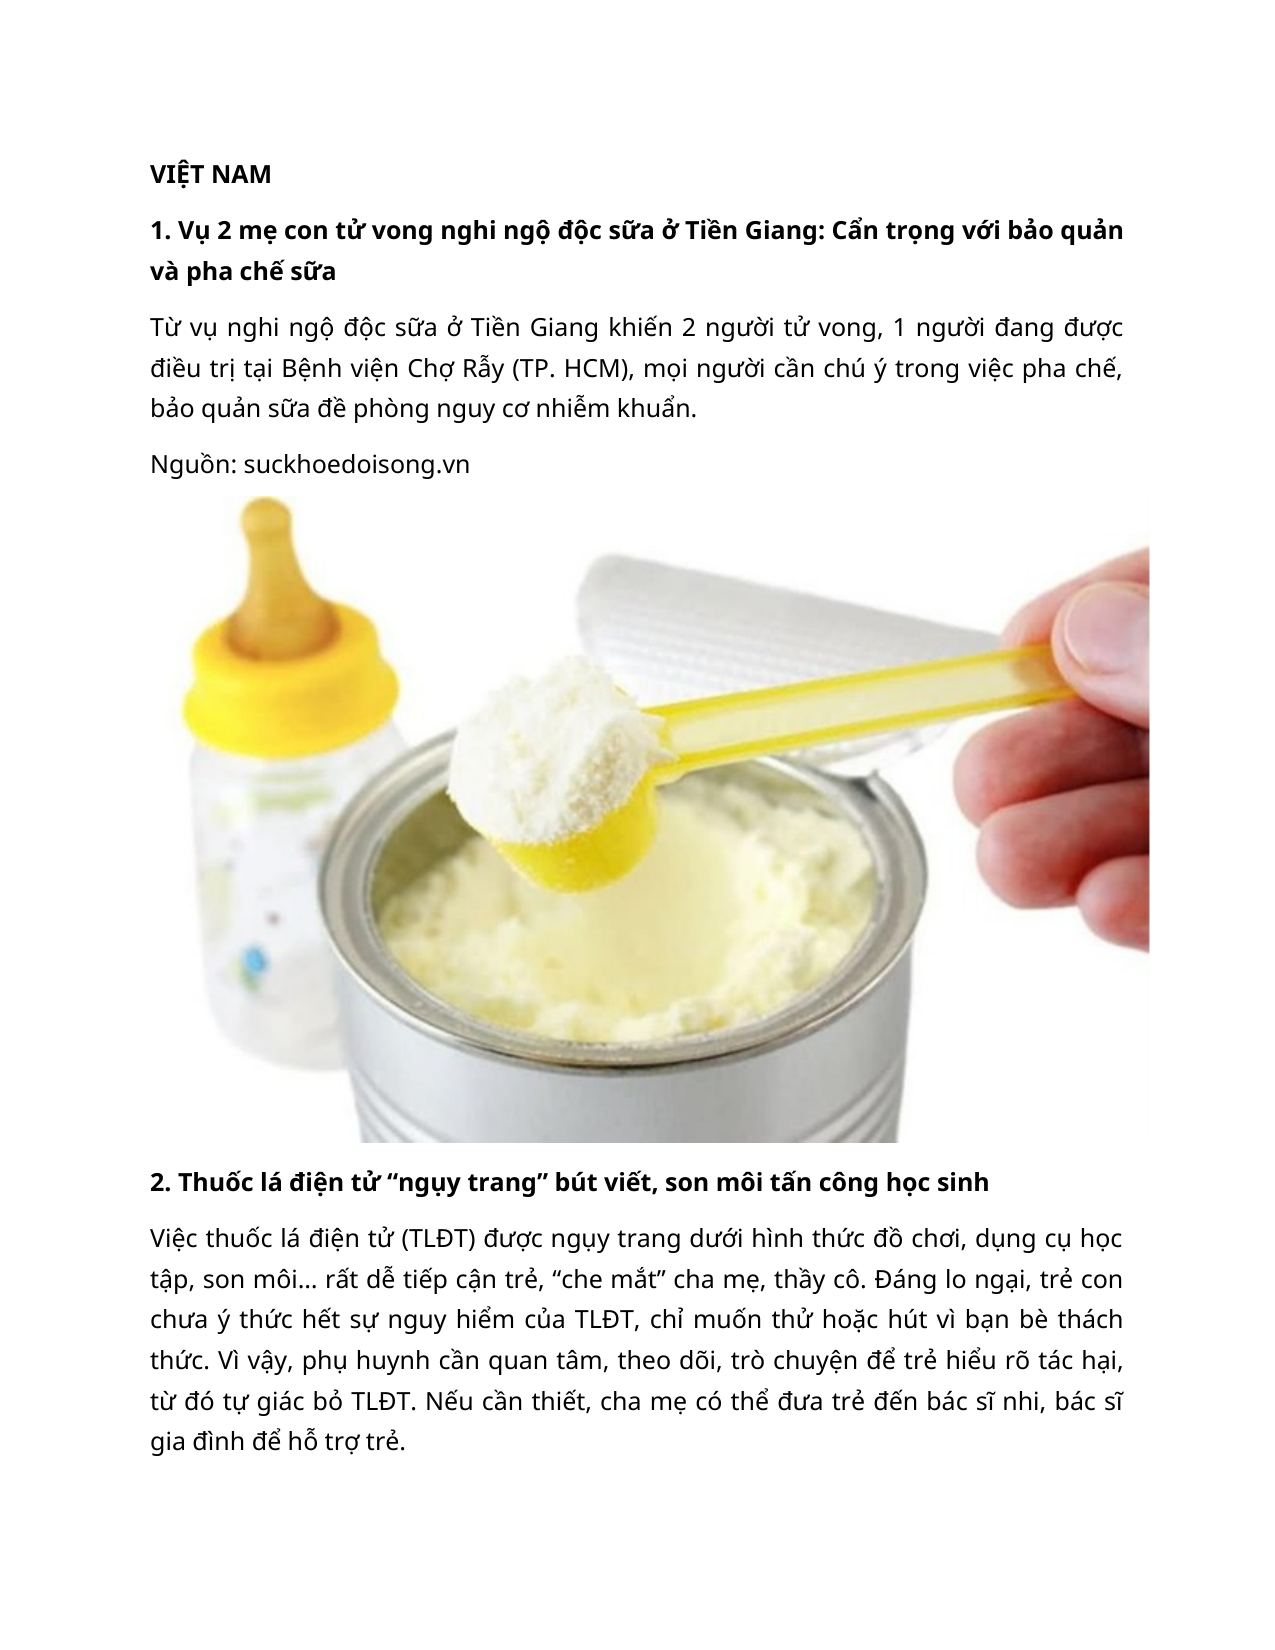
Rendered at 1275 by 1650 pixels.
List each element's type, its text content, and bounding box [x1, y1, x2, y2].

text VIỆT NAM [150, 150, 1125, 191]
text Từ vụ nghi ngộ độc sữa ở Tiền Giang khiến 2 người tử vong, 1 người đang được điều trị tại Bệnh viện Chợ Rẫy (TP. HCM), mọi người cần chú ý trong việc pha chế, bảo quản sữa đề phòng nguy cơ nhiễm khuẩn. [150, 303, 1125, 425]
text 1. Vụ 2 mẹ con tử vong nghi ngộ độc sữa ở Tiền Giang: Cẩn trọng với bảo quản và pha chế sữa [150, 206, 1125, 287]
picture [150, 496, 1150, 1143]
text 2. Thuốc lá điện tử “ngụy trang” bút viết, son môi tấn công học sinh [150, 1158, 1125, 1198]
text Việc thuốc lá điện tử (TLĐT) được ngụy trang dưới hình thức đồ chơi, dụng cụ học tập, son môi… rất dễ tiếp cận trẻ, “che mắt” cha mẹ, thầy cô. Đáng lo ngại, trẻ con chưa ý thức hết sự nguy hiểm của TLĐT, chỉ muốn thử hoặc hút vì bạn bè thách thức. Vì vậy, phụ huynh cần quan tâm, theo dõi, trò chuyện để trẻ hiểu rõ tác hại, từ đó tự giác bỏ TLĐT. Nếu cần thiết, cha mẹ có thể đưa trẻ đến bác sĩ nhi, bác sĩ gia đình để hỗ trợ trẻ. [150, 1214, 1125, 1458]
text Nguồn: suckhoedoisong.vn [150, 441, 1125, 481]
